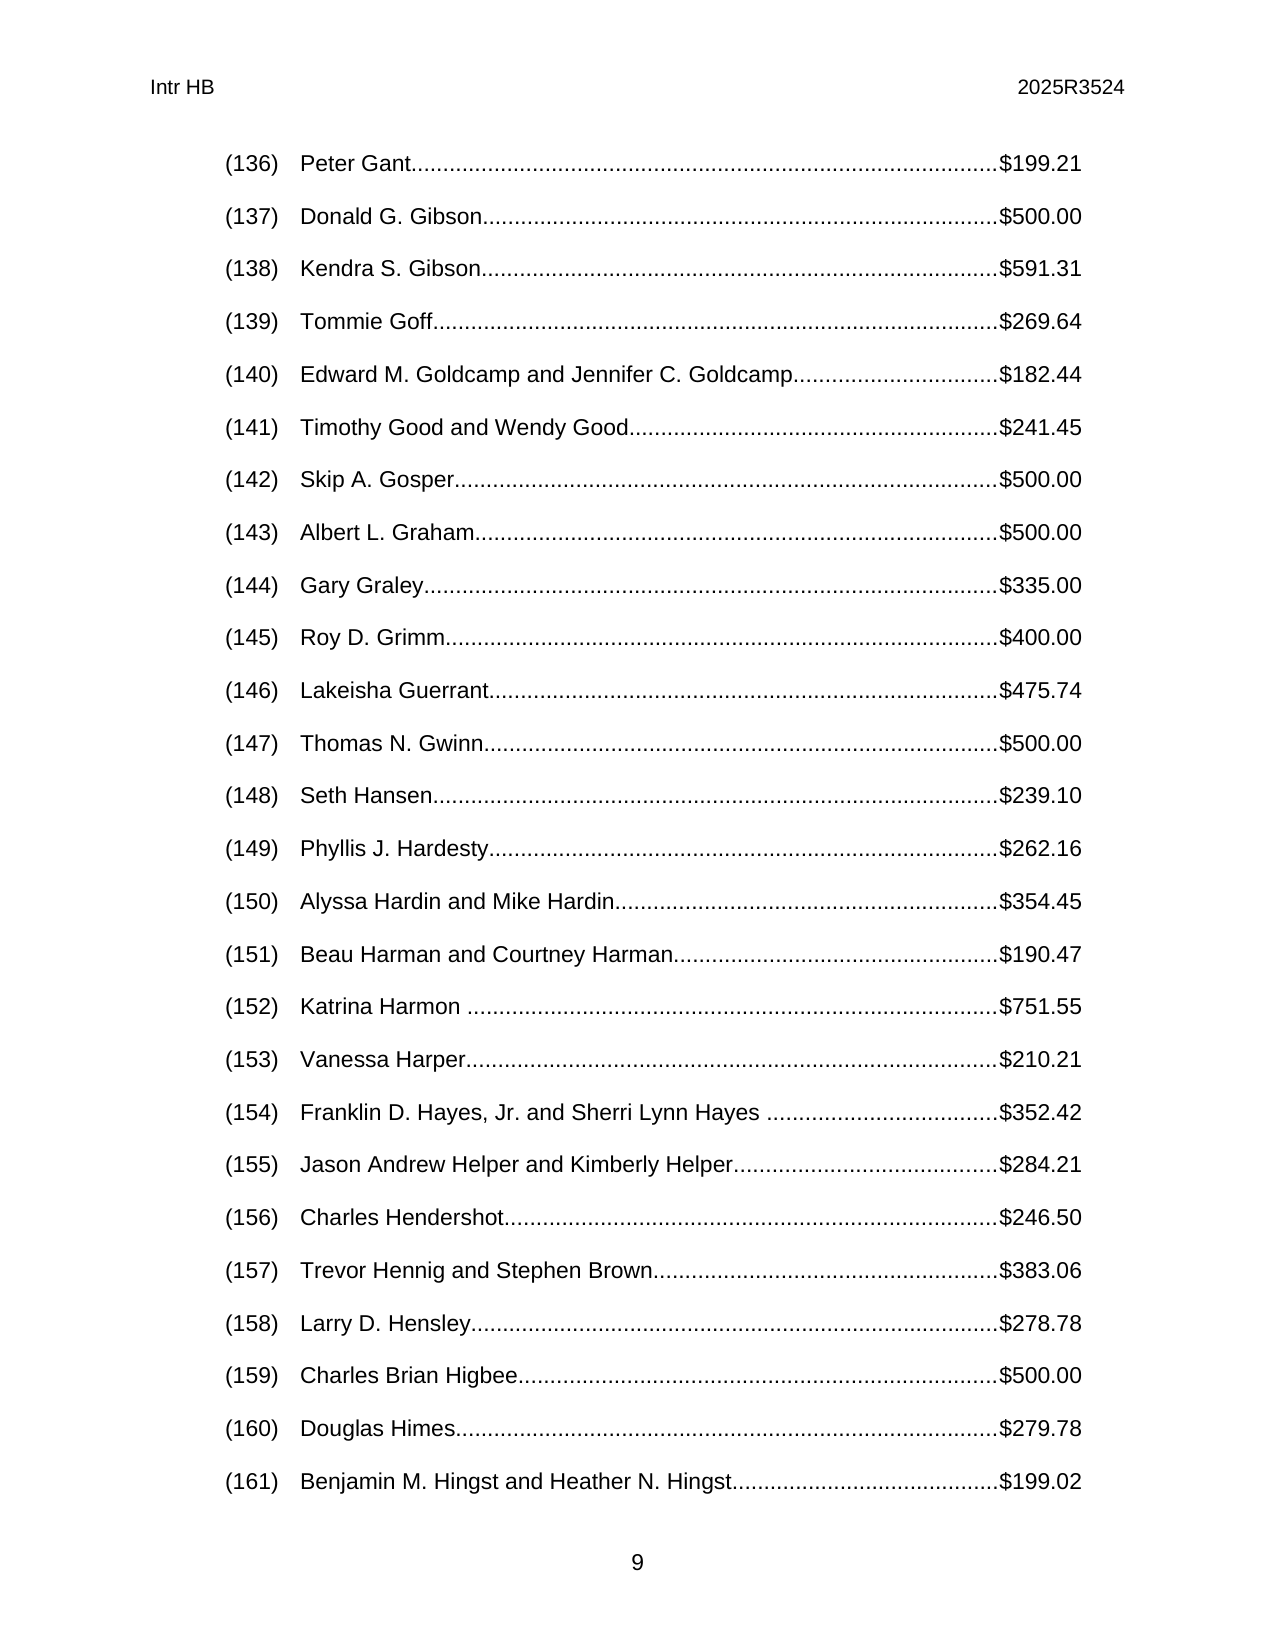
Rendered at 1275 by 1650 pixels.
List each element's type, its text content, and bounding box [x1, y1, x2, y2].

list Alyssa Hardin and Mike Hardin $354.45 [225, 888, 1125, 914]
list Kendra S. Gibson $591.31 [225, 255, 1125, 282]
list Skip A. Gosper $500.00 [225, 466, 1125, 493]
list Tommie Goff $269.64 [225, 308, 1125, 334]
list Jason Andrew Helper and Kimberly Helper $284.21 [225, 1151, 1125, 1178]
list Larry D. Hensley $278.78 [225, 1309, 1125, 1336]
list Charles Brian Higbee $500.00 [225, 1362, 1125, 1389]
list Katrina Harmon $751.55 [225, 993, 1125, 1020]
list Franklin D. Hayes, Jr. and Sherri Lynn Hayes $352.42 [225, 1099, 1125, 1125]
list Beau Harman and Courtney Harman. $190.47 [225, 941, 1125, 967]
list Roy D. Grimm $400.00 [225, 624, 1125, 651]
list Trevor Hennig and Stephen Brown $383.06 [225, 1257, 1125, 1283]
list Gary Graley $335.00 [225, 572, 1125, 598]
list Vanessa Harper $210.21 [225, 1046, 1125, 1072]
list Timothy Good and Wendy Good $241.45 [225, 413, 1125, 440]
list Thomas N. Gwinn $500.00 [225, 730, 1125, 756]
list Peter Gant $199.21 [225, 150, 1125, 176]
list Charles Hendershot $246.50 [225, 1204, 1125, 1231]
list Phyllis J. Hardesty $262.16 [225, 835, 1125, 862]
list Seth Hansen $239.10 [225, 782, 1125, 809]
list Albert L. Graham $500.00 [225, 519, 1125, 545]
list Douglas Himes $279.78 [225, 1415, 1125, 1441]
list Lakeisha Guerrant $475.74 [225, 677, 1125, 703]
list Edward M. Goldcamp and Jennifer C. Goldcamp $182.44 [225, 361, 1125, 387]
list Donald G. Gibson $500.00 [225, 203, 1125, 229]
list Benjamin M. Hingst and Heather N. Hingst $199.02 [225, 1468, 1125, 1494]
